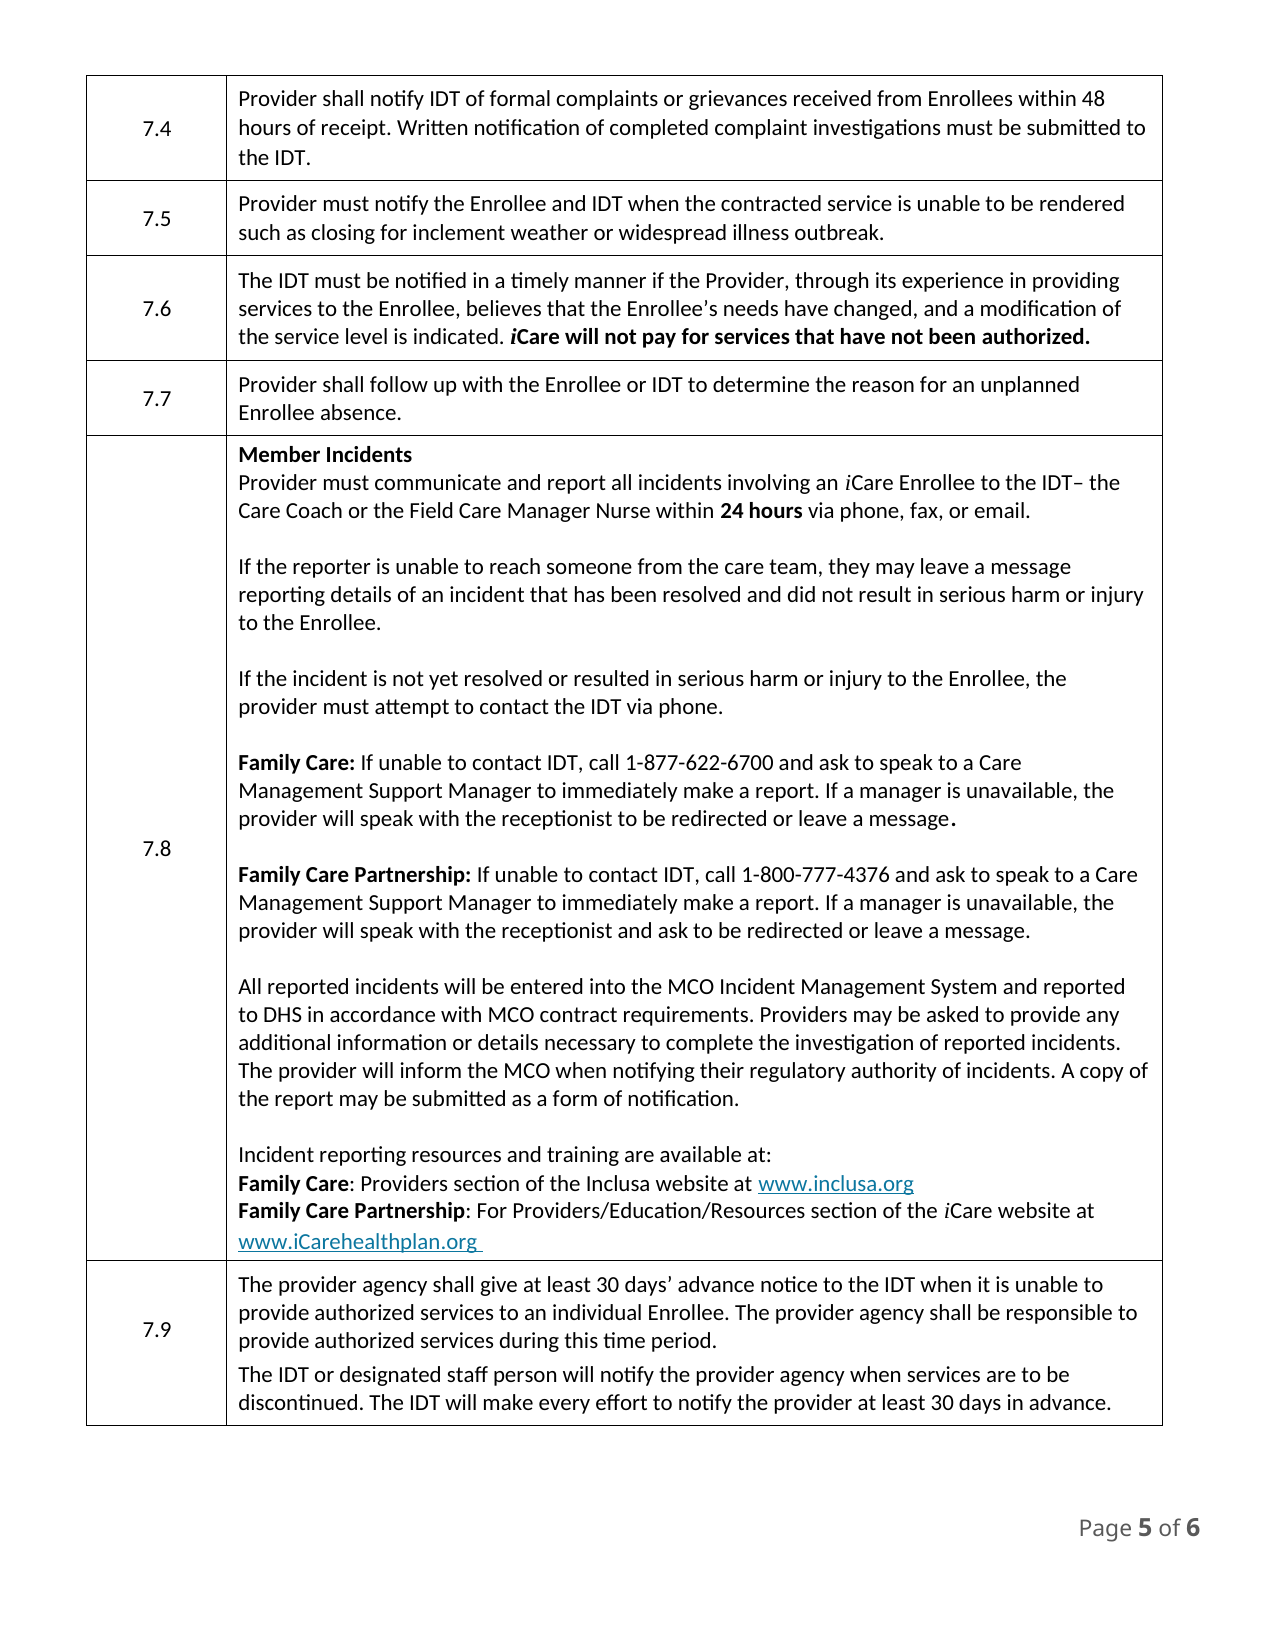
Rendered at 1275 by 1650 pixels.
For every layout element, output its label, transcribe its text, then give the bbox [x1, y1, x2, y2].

table_cell The IDT must be notified in a timely manner if the Provider, through its experience in providing services to the Enrollee, believes that the Enrollee’s needs have changed, and a modification of the service level is indicated. iCare will not pay for services that have not been authorized. [227, 256, 1162, 360]
table_cell Provider must notify the Enrollee and IDT when the contracted service is unable to be rendered such as closing for inclement weather or widespread illness outbreak. [227, 181, 1162, 255]
table_cell Member Incidents Provider must communicate and report all incidents involving an iCare Enrollee to the IDT– the Care Coach or the Field Care Manager Nurse within 24 hours via phone, fax, or email. If the reporter is unable to reach someone from the care team, they may leave a message reporting details of an incident that has been resolved and did not result in serious harm or injury to the Enrollee. If the incident is not yet resolved or resulted in serious harm or injury to the Enrollee, the provider must attempt to contact the IDT via phone. Family Care: If unable to contact IDT, call 1-877-622-6700 and ask to speak to a Care Management Support Manager to immediately make a report. If a manager is unavailable, the provider will speak with the receptionist to be redirected or leave a message. Family Care Partnership: If unable to contact IDT, call 1-800-777-4376 and ask to speak to a Care Management Support Manager to immediately make a report. If a manager is unavailable, the provider will speak with the receptionist and ask to be redirected or leave a message. All reported incidents will be entered into the MCO Incident Management System and reported to DHS in accordance with MCO contract requirements. Providers may be asked to provide any additional information or details necessary to complete the investigation of reported incidents. The provider will inform the MCO when notifying their regulatory authority of incidents. A copy of the report may be submitted as a form of notification. Incident reporting resources and training are available at: Family Care: Providers section of the Inclusa website at www.inclusa.org Family Care Partnership: For Providers/Education/Resources section of the iCare website at www.iCarehealthplan.org [227, 436, 1162, 1260]
table_cell 7.6 [87, 256, 226, 360]
table_cell 7.7 [87, 361, 226, 435]
table_cell 7.9 [87, 1261, 226, 1425]
table_cell 7.8 [87, 436, 226, 1260]
table_cell 7.4 [87, 76, 226, 180]
table_cell Provider shall follow up with the Enrollee or IDT to determine the reason for an unplanned Enrollee absence. [227, 361, 1162, 435]
table_cell The provider agency shall give at least 30 days’ advance notice to the IDT when it is unable to provide authorized services to an individual Enrollee. The provider agency shall be responsible to provide authorized services during this time period. The IDT or designated staff person will notify the provider agency when services are to be discontinued. The IDT will make every effort to notify the provider at least 30 days in advance. [227, 1261, 1162, 1425]
table_cell 7.5 [87, 181, 226, 255]
table_cell Provider shall notify IDT of formal complaints or grievances received from Enrollees within 48 hours of receipt. Written notification of completed complaint investigations must be submitted to the IDT. [227, 76, 1162, 180]
